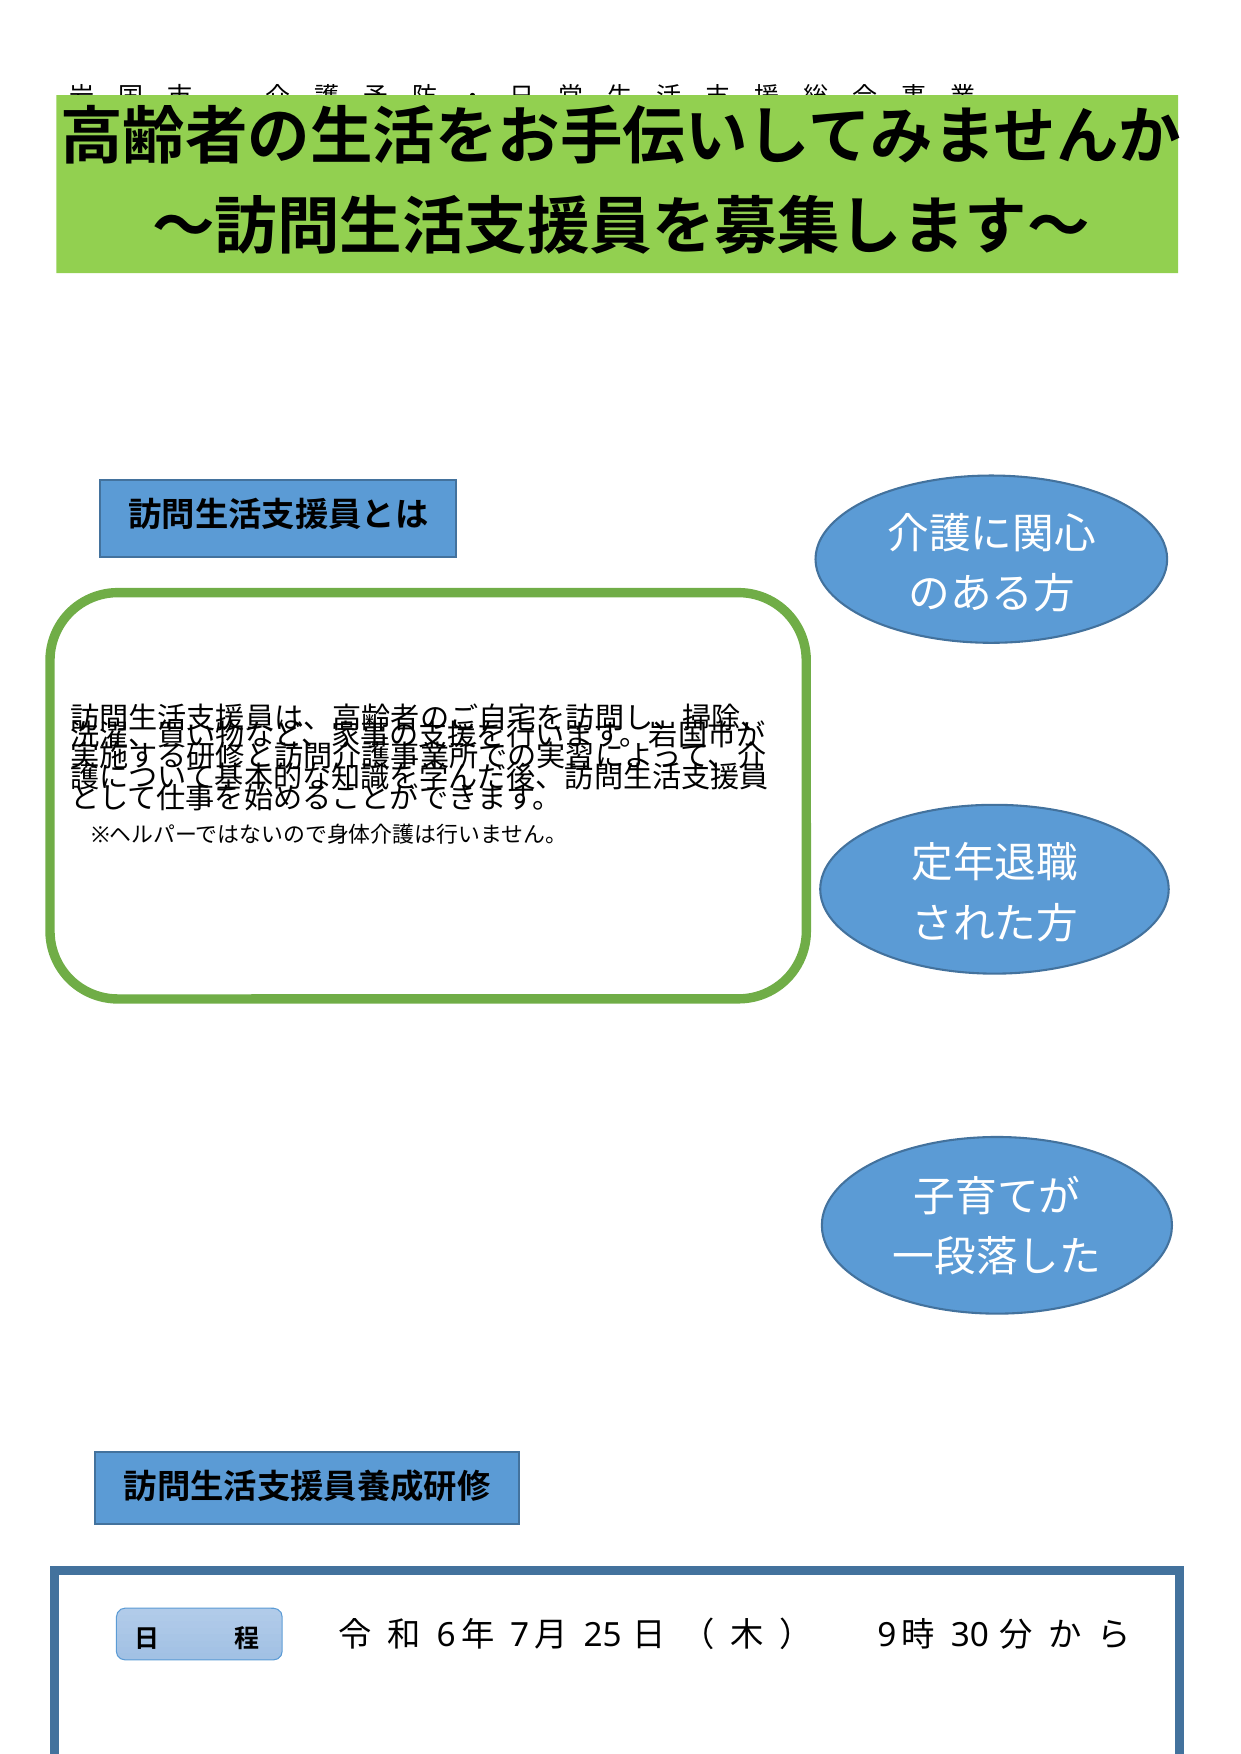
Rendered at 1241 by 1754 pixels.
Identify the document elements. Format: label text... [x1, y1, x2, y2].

text 岩国市 介護予防・日常生活支援総合事業 [69, 62, 1171, 95]
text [69, 1599, 1171, 1665]
